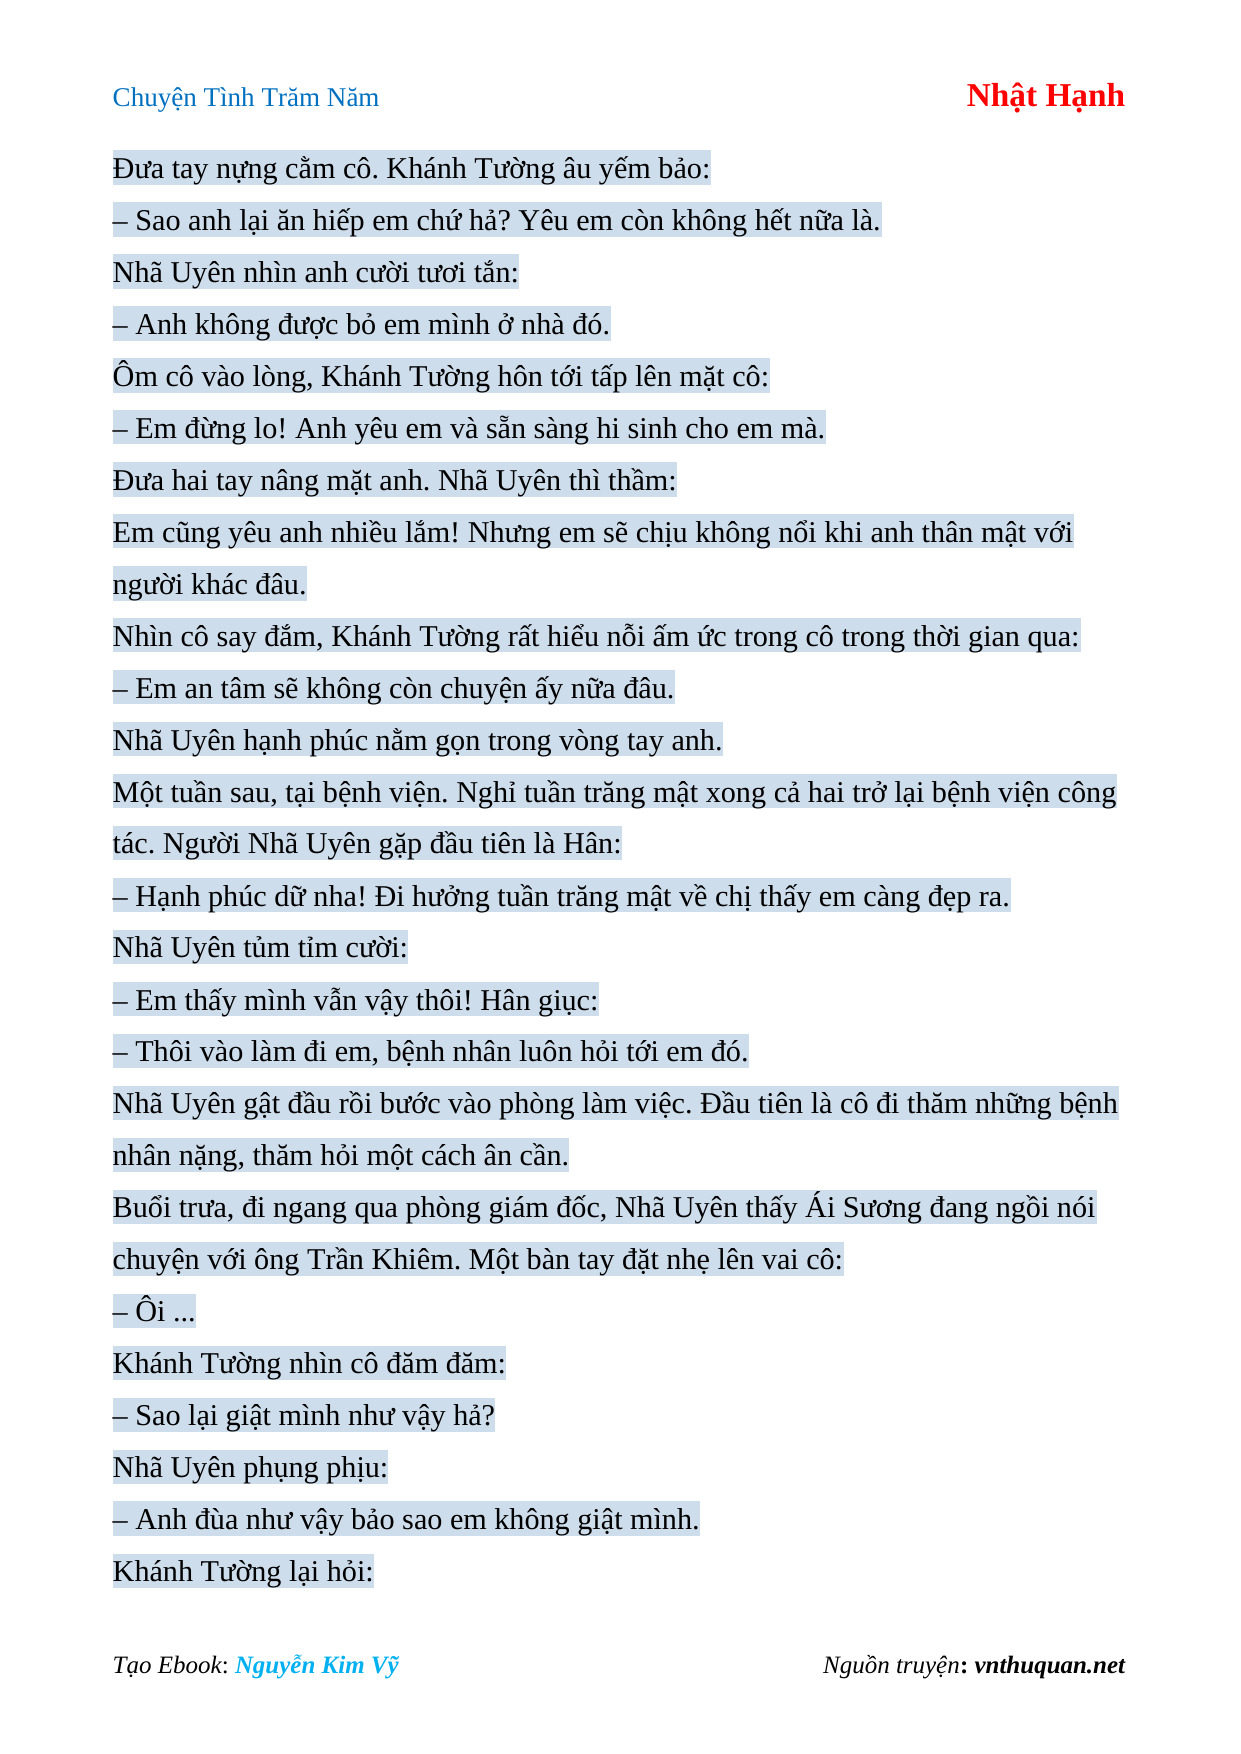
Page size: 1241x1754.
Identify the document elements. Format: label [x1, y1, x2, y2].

text [112, 150, 1128, 1588]
